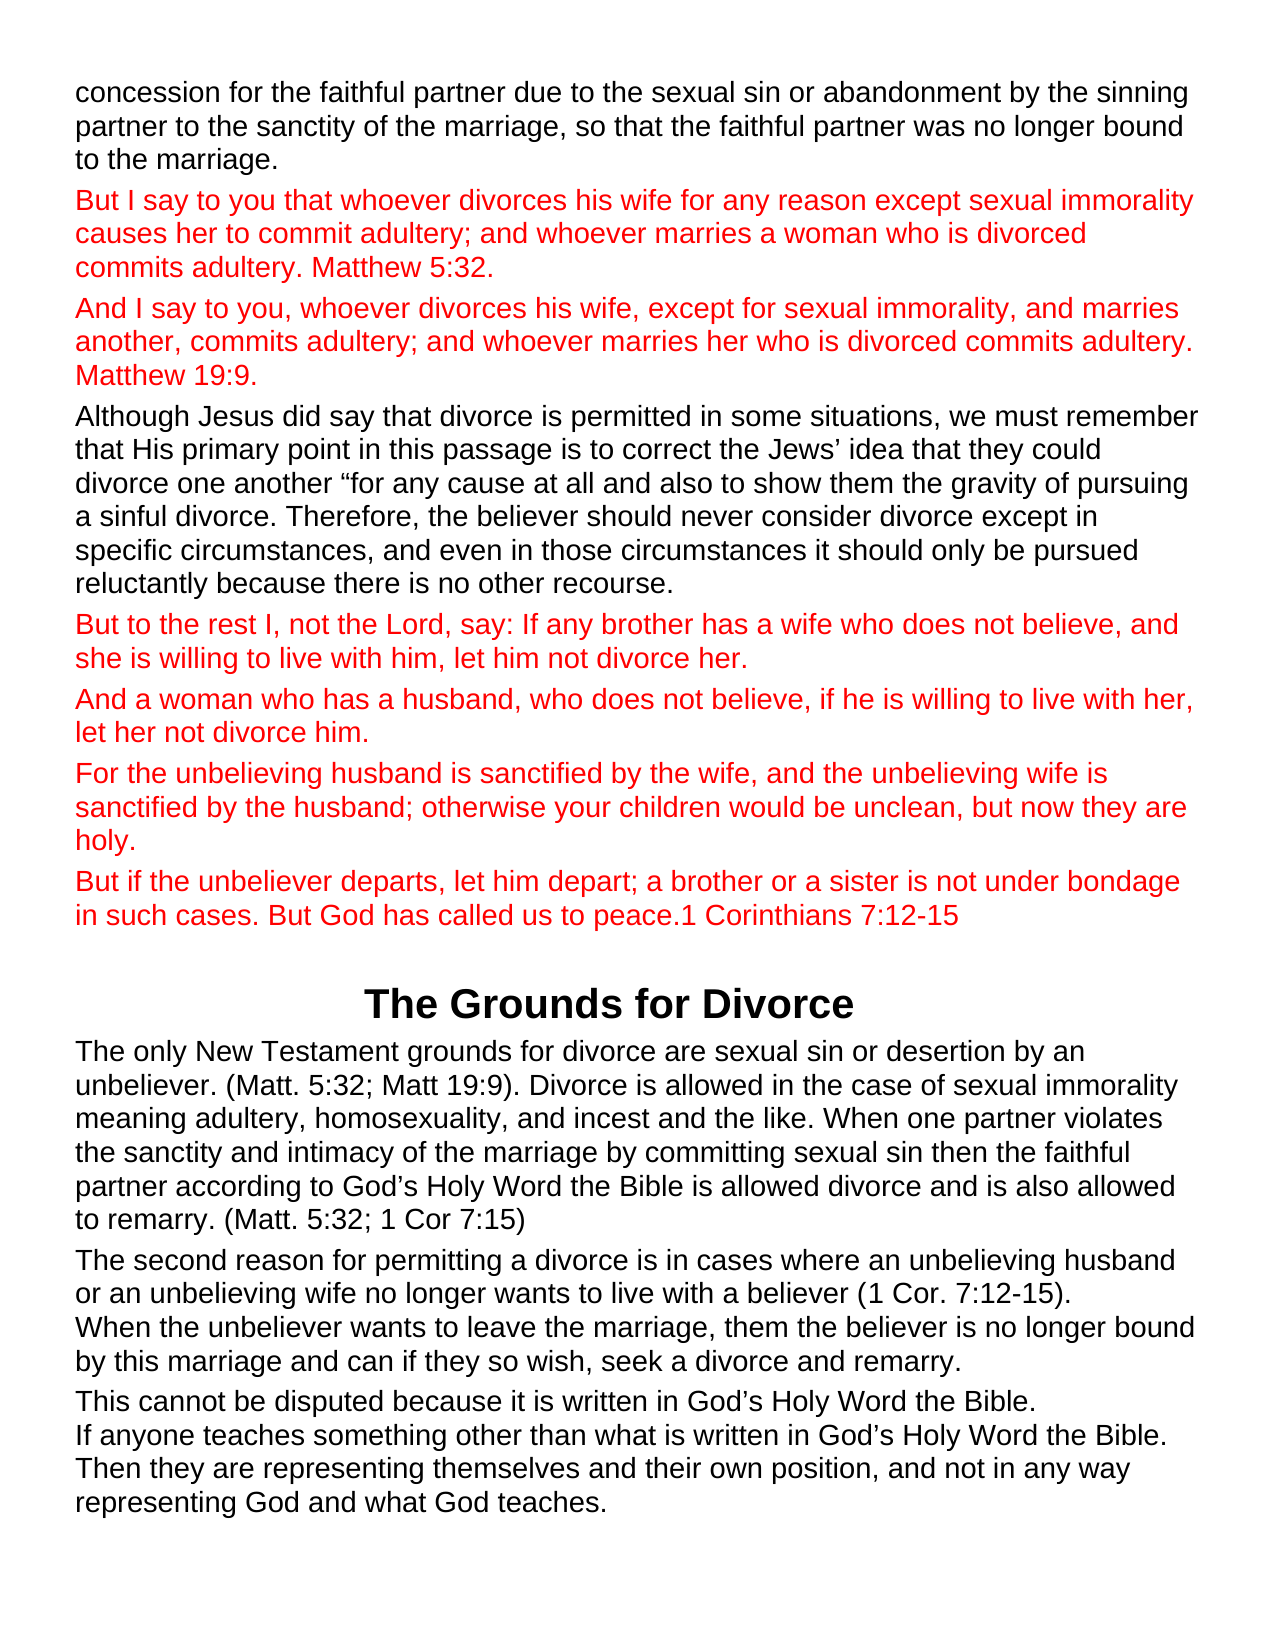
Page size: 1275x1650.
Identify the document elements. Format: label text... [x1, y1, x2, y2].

text The only New Testament grounds for divorce are sexual sin or desertion by an unbeliever. (Matt. 5:32; Matt 19:9). Divorce is allowed in the case of sexual immorality meaning adultery, homosexuality, and incest and the like. When one partner violates the sanctity and intimacy of the marriage by committing sexual sin then the faithful partner according to God’s Holy Word the Bible is allowed divorce and is also allowed to remarry. (Matt. 5:32; 1 Cor 7:15) [75, 1034, 1200, 1236]
text And I say to you, whoever divorces his wife, except for sexual immorality, and marries another, commits adultery; and whoever marries her who is divorced commits adultery. Matthew 19:9. [75, 291, 1200, 391]
text Although Jesus did say that divorce is permitted in some situations, we must remember that His primary point in this passage is to correct the Jews’ idea that they could divorce one another “for any cause at all and also to show them the gravity of pursuing a sinful divorce. Therefore, the believer should never consider divorce except in specific circumstances, and even in those circumstances it should only be pursued reluctantly because there is no other recourse. [75, 399, 1200, 600]
text But if the unbeliever departs, let him depart; a brother or a sister is not under bondage in such cases. But God has called us to peace.1 Corinthians 7:12-15 [75, 864, 1200, 931]
text For the unbelieving husband is sanctified by the wife, and the unbelieving wife is sanctified by the husband; otherwise your children would be unclean, but now they are holy. [75, 756, 1200, 857]
text This cannot be disputed because it is written in God’s Holy Word the Bible. If anyone teaches something other than what is written in God’s Holy Word the Bible. Then they are representing themselves and their own position, and not in any way representing God and what God teaches. [75, 1384, 1200, 1518]
text And a woman who has a husband, who does not believe, if he is willing to live with her, let her not divorce him. [75, 682, 1200, 749]
text The Grounds for Divorce [75, 979, 1200, 1027]
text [75, 75, 1200, 176]
text The second reason for permitting a divorce is in cases where an unbelieving husband or an unbelieving wife no longer wants to live with a believer (1 Cor. 7:12-15). When the unbeliever wants to leave the marriage, them the believer is no longer bound by this marriage and can if they so wish, seek a divorce and remarry. [75, 1243, 1200, 1377]
text But I say to you that whoever divorces his wife for any reason except sexual immorality causes her to commit adultery; and whoever marries a woman who is divorced commits adultery. Matthew 5:32. [75, 183, 1200, 283]
text But to the rest I, not the Lord, say: If any brother has a wife who does not believe, and she is willing to live with him, let him not divorce her. [75, 607, 1200, 674]
